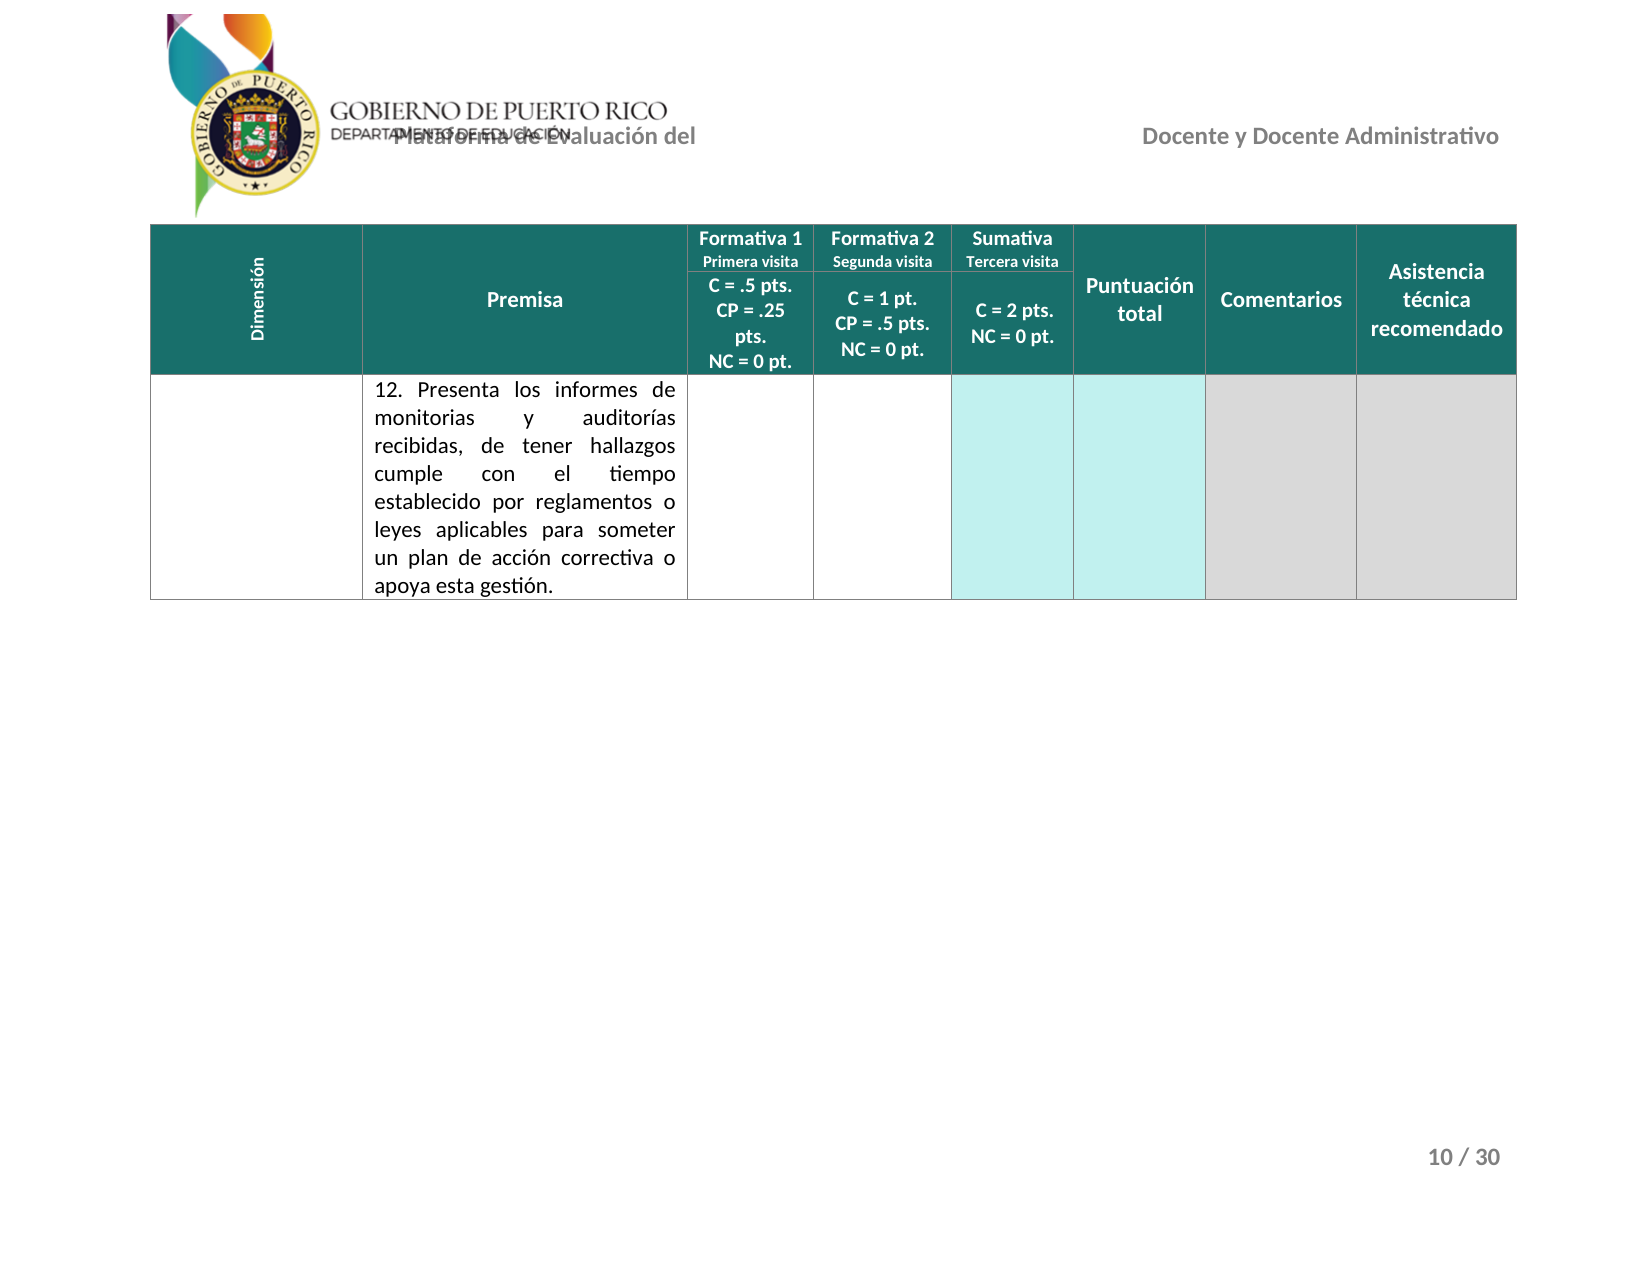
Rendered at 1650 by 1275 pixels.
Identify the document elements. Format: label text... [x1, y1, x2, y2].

table_cell C = .5 pts. CP = .25 pts. NC = 0 pt. [688, 272, 813, 374]
picture [158, 14, 678, 218]
table_header Sumativa Tercera visita [952, 225, 1073, 271]
table_cell [1206, 375, 1356, 599]
table_header Dimensión [151, 225, 362, 374]
table_cell [688, 375, 813, 599]
table_header Asistencia técnica recomendado [1357, 225, 1516, 374]
table_header Puntuación total [1074, 225, 1205, 374]
table_header Formativa 2 Segunda visita [814, 225, 951, 271]
table_cell [952, 375, 1073, 599]
table_cell C = 1 pt. CP = .5 pts. NC = 0 pt. [814, 272, 951, 374]
table_header Comentarios [1206, 225, 1356, 374]
table_cell C = 2 pts. NC = 0 pt. [952, 272, 1073, 374]
table_cell [1074, 375, 1205, 599]
table_cell 12. Presenta los informes de monitorias y auditorías recibidas, de tener hallazgos cumple con el tiempo establecido por reglamentos o leyes aplicables para someter un plan de acción correctiva o apoya esta gestión. [363, 375, 687, 599]
table_cell [1357, 375, 1516, 599]
table_header Formativa 1 Primera visita [688, 225, 813, 271]
table_header Premisa [363, 225, 687, 374]
table_cell [814, 375, 951, 599]
